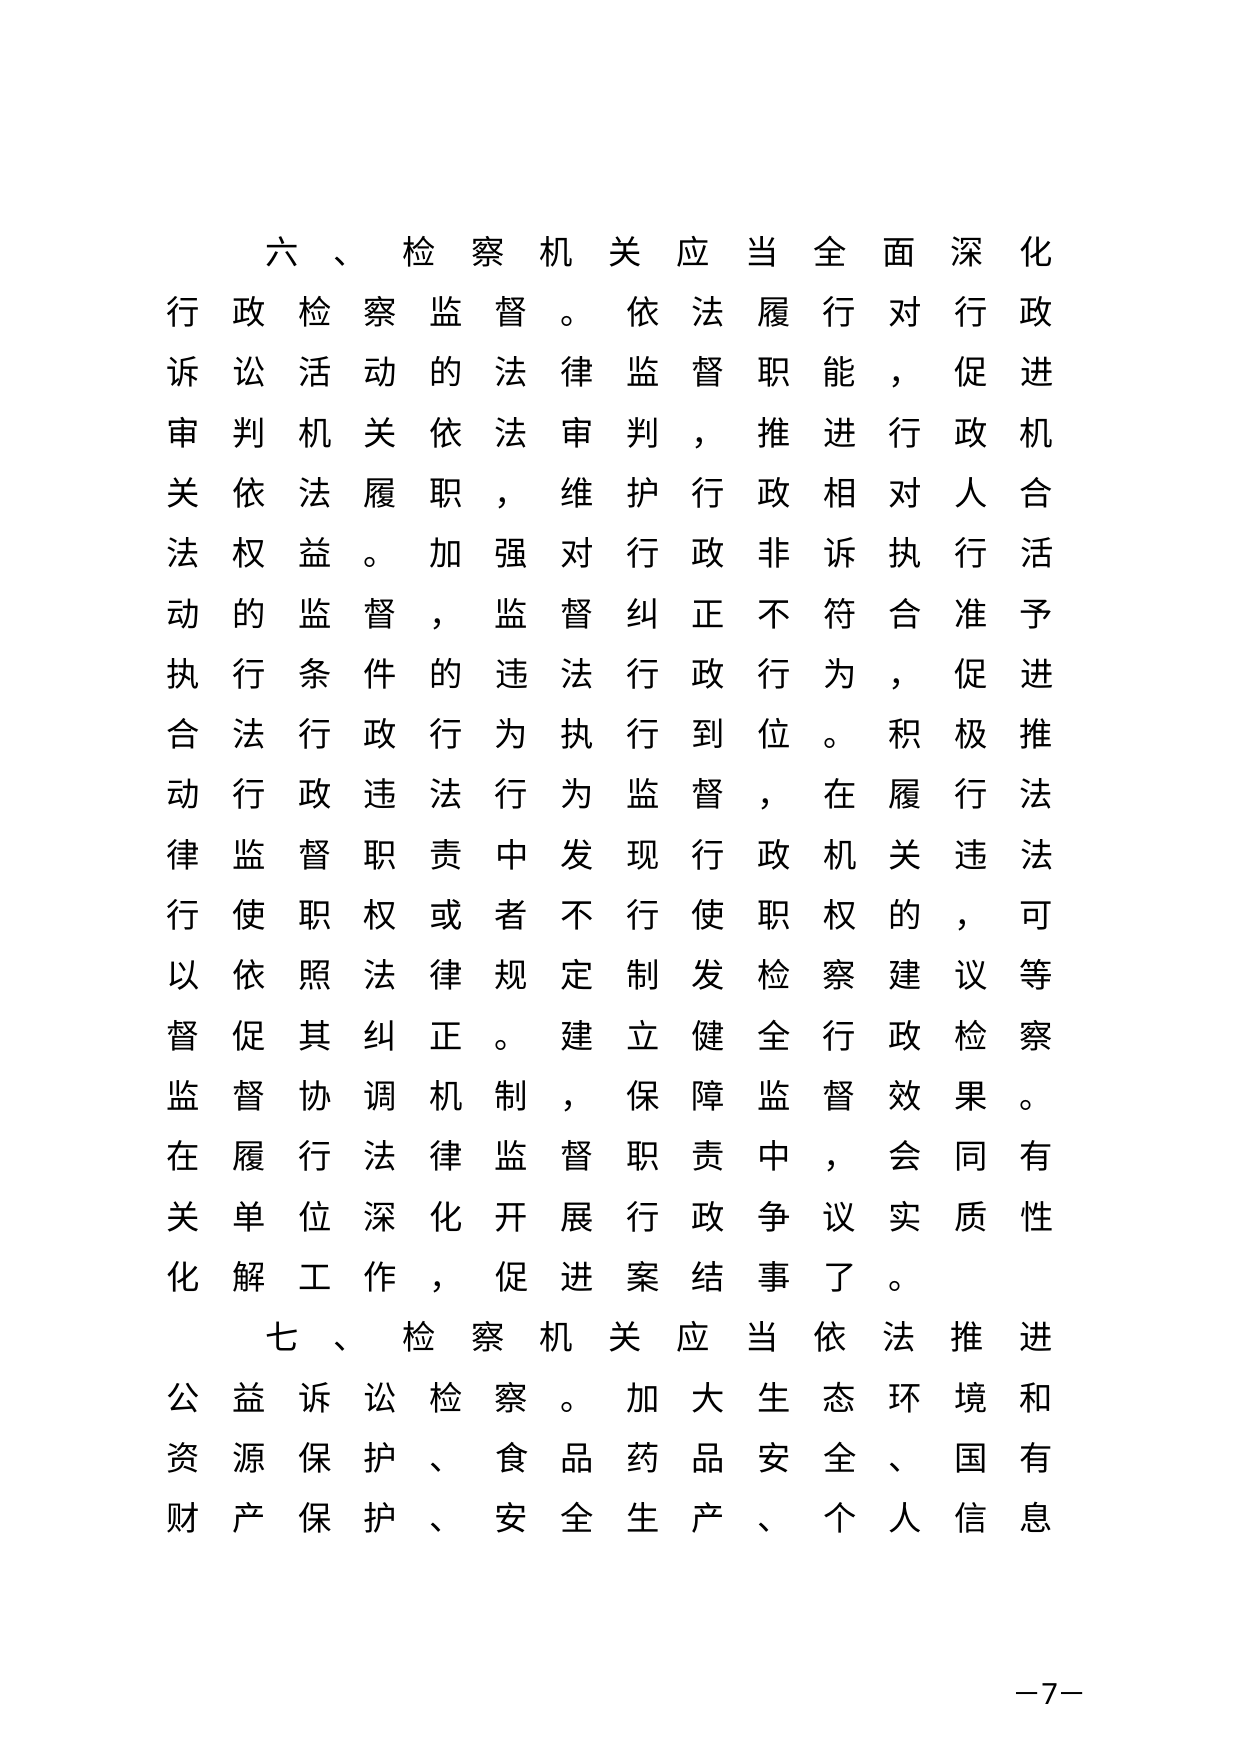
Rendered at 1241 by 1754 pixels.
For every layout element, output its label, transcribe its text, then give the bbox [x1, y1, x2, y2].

text 六、检察机关应当全面深化行政检察监督。依法履行对行政诉讼活动的法律监督职能，促进审判机关依法审判，推进行政机关依法履职，维护行政相对人合法权益。加强对行政非诉执行活动的监督，监督纠正不符合准予执行条件的违法行政行为，促进合法行政行为执行到位。积极推动行政违法行为监督，在履行法律监督职责中发现行政机关违法行使职权或者不行使职权的，可以依照法律规定制发检察建议等督促其纠正。建立健全行政检察监督协调机制，保障监督效果。在履行法律监督职责中，会同有关单位深化开展行政争议实质性化解工作，促进案结事了。 [167, 219, 1085, 1305]
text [167, 1305, 1085, 1546]
